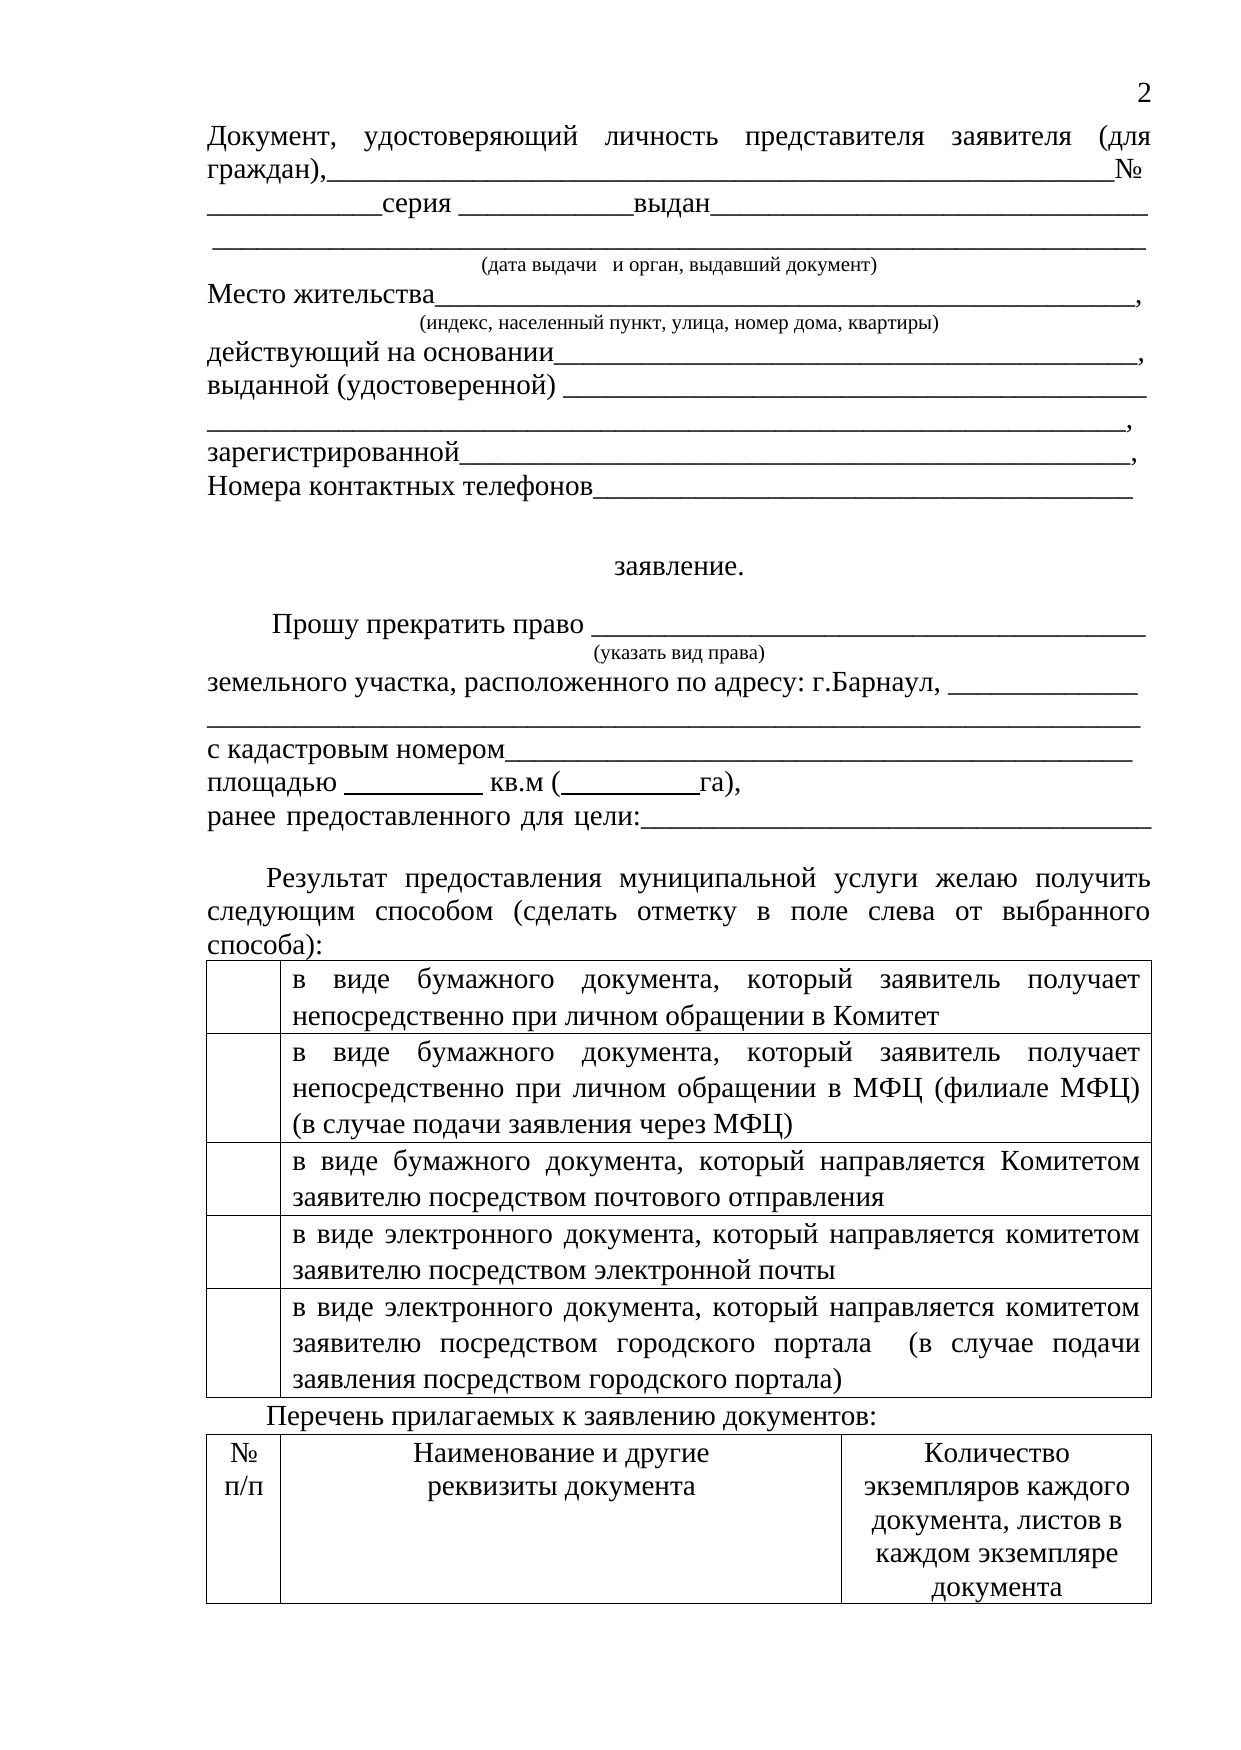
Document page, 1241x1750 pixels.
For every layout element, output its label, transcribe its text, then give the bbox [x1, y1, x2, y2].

text ранее предоставленного для цели:___________________________________ [207, 798, 1152, 860]
text заявление. [207, 548, 1152, 582]
text площадью кв.м ( га), [207, 764, 1152, 798]
table_cell [207, 1216, 280, 1288]
text ________________________________________________________________ (дата выдачи и орган, выдавший документ) [207, 219, 1152, 276]
table_cell [207, 1143, 280, 1215]
table_header Количество экземпляров каждого документа, листов в каждом экземпляре документа [842, 1435, 1151, 1603]
table_header Наименование и другие реквизиты документа [281, 1435, 841, 1603]
table_cell в виде электронного документа, который направляется комитетом заявителю посредством городского портала (в случае подачи заявления посредством городского портала) [281, 1289, 1151, 1397]
text ________________________________________________________________ [207, 697, 1152, 731]
text Номера контактных телефонов_____________________________________ [207, 468, 1152, 502]
table_cell в виде бумажного документа, который направляется Комитетом заявителю посредством почтового отправления [281, 1143, 1151, 1215]
table_header [207, 961, 280, 1033]
text (индекс, населенный пункт, улица, номер дома, квартиры) [207, 310, 1152, 334]
text земельного участка, расположенного по адресу: г.Барнаул, _____________ [207, 664, 1152, 697]
table_header в виде бумажного документа, который заявитель получает непосредственно при личном обращении в Комитет [281, 961, 1151, 1033]
table_cell в виде бумажного документа, который заявитель получает непосредственно при личном обращении в МФЦ (филиале МФЦ) (в случае подачи заявления через МФЦ) [281, 1034, 1151, 1142]
text Прошу прекратить право ______________________________________ (указать вид права) [207, 606, 1152, 664]
table_header № п/п [207, 1435, 280, 1603]
text с кадастровым номером___________________________________________ [207, 731, 1152, 764]
text Место жительства________________________________________________, [207, 276, 1152, 310]
text зарегистрированной______________________________________________, [207, 434, 1152, 468]
text выданной (удостоверенной) ________________________________________ _______________________________________________________________, [207, 367, 1152, 434]
text Результат предоставления муниципальной услуги желаю получить следующим способом (сделать отметку в поле слева от выбранного способа): [207, 860, 1152, 960]
text действующий на основании________________________________________, [207, 334, 1152, 367]
table_cell [207, 1289, 280, 1397]
table_cell в виде электронного документа, который направляется комитетом заявителю посредством электронной почты [281, 1216, 1151, 1288]
text Перечень прилагаемых к заявлению документов: [207, 1398, 1152, 1431]
text Документ, удостоверяющий личность представителя заявителя (для граждан),______________________________________________________№____________серия ____________выдан______________________________ [207, 118, 1152, 219]
table_cell [207, 1034, 280, 1142]
